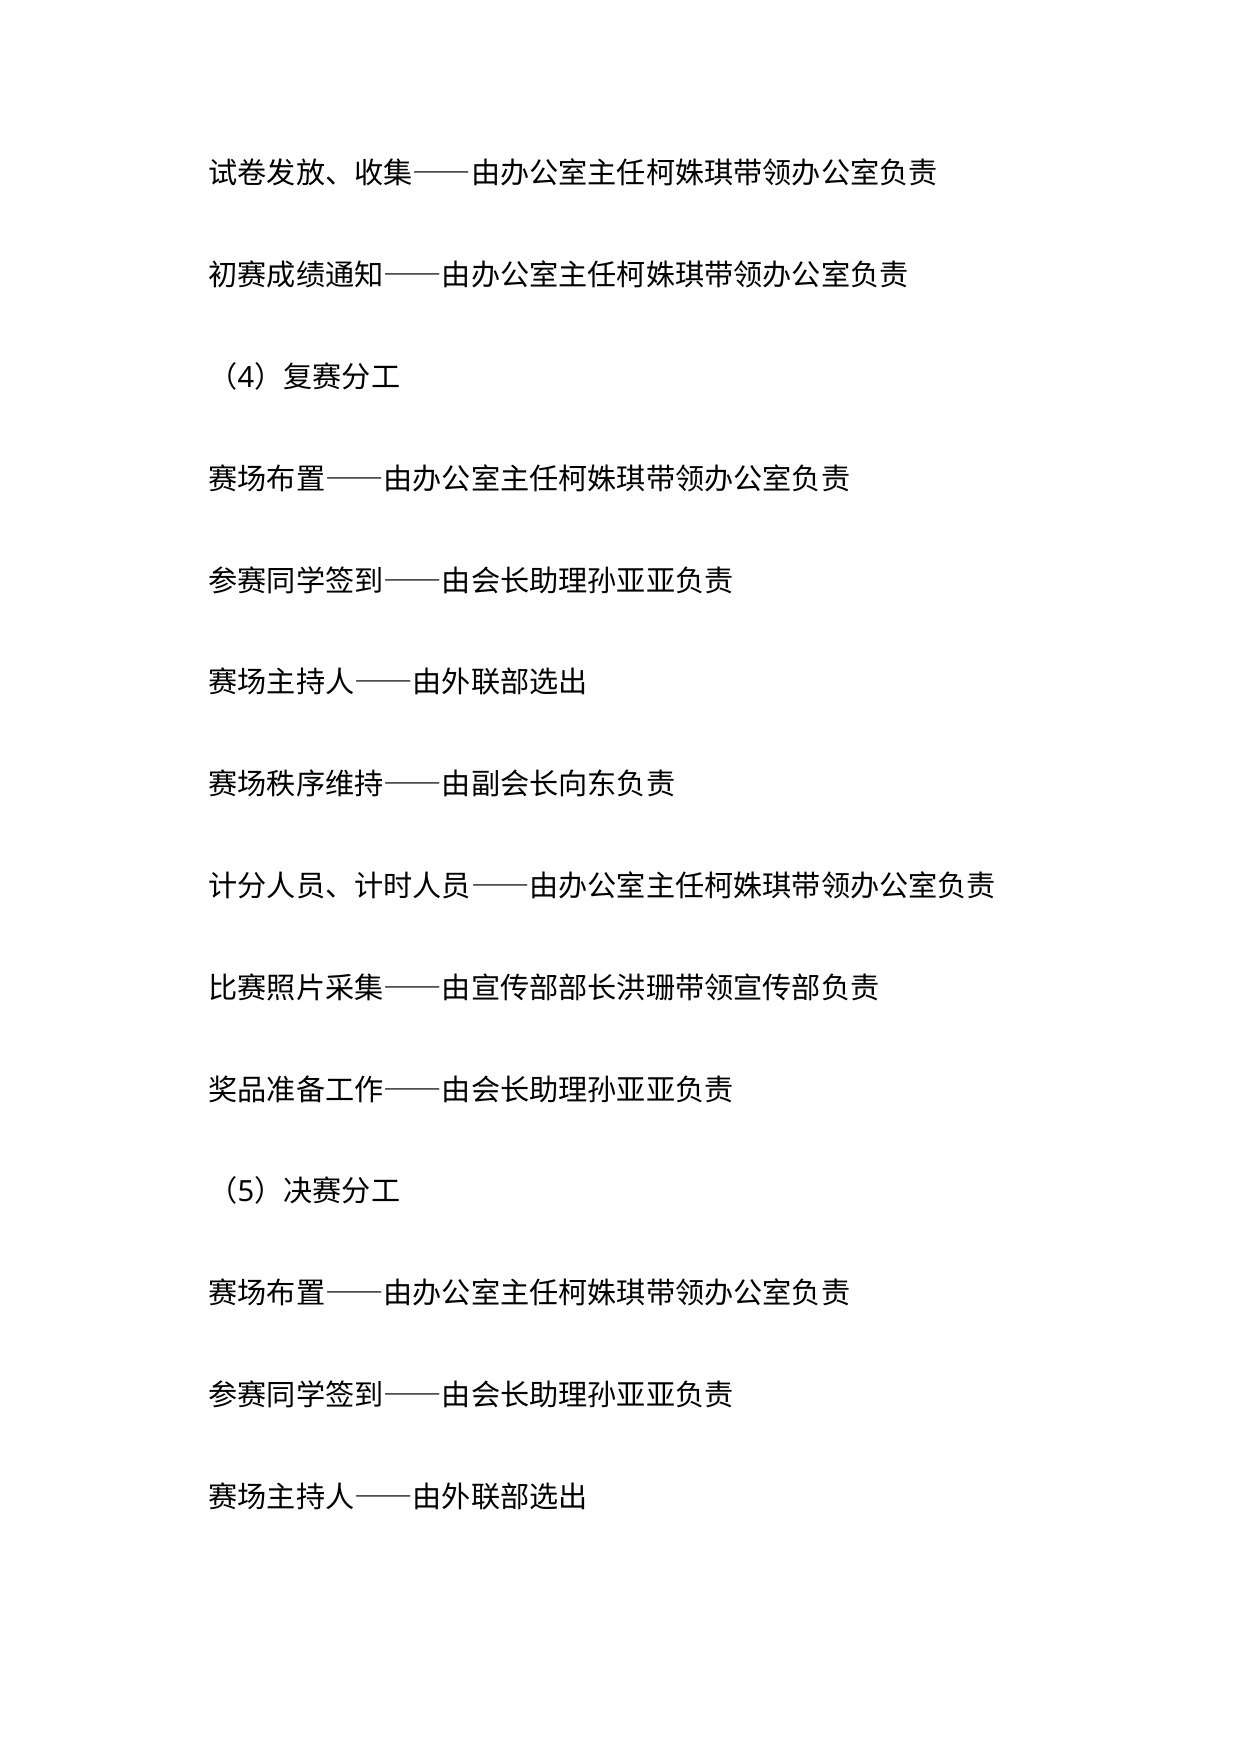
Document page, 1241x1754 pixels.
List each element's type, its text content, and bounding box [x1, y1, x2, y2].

text 赛场布置——由办公室主任柯姝琪带领办公室负责 [150, 456, 1090, 498]
text 参赛同学签到——由会长助理孙亚亚负责 [150, 557, 1090, 599]
text 计分人员、计时人员——由办公室主任柯姝琪带领办公室负责 [150, 863, 1090, 905]
text 赛场主持人——由外联部选出 [150, 659, 1090, 701]
text 赛场秩序维持——由副会长向东负责 [150, 761, 1090, 803]
text （5）决赛分工 [150, 1168, 1090, 1210]
text 奖品准备工作——由会长助理孙亚亚负责 [150, 1066, 1090, 1108]
text 试卷发放、收集——由办公室主任柯姝琪带领办公室负责 [150, 150, 1090, 192]
text 赛场布置——由办公室主任柯姝琪带领办公室负责 [150, 1270, 1090, 1312]
text 比赛照片采集——由宣传部部长洪珊带领宣传部负责 [150, 964, 1090, 1007]
text （4）复赛分工 [150, 353, 1090, 396]
text 参赛同学签到——由会长助理孙亚亚负责 [150, 1372, 1090, 1414]
text 初赛成绩通知——由办公室主任柯姝琪带领办公室负责 [150, 252, 1090, 294]
text 赛场主持人——由外联部选出 [150, 1473, 1090, 1516]
